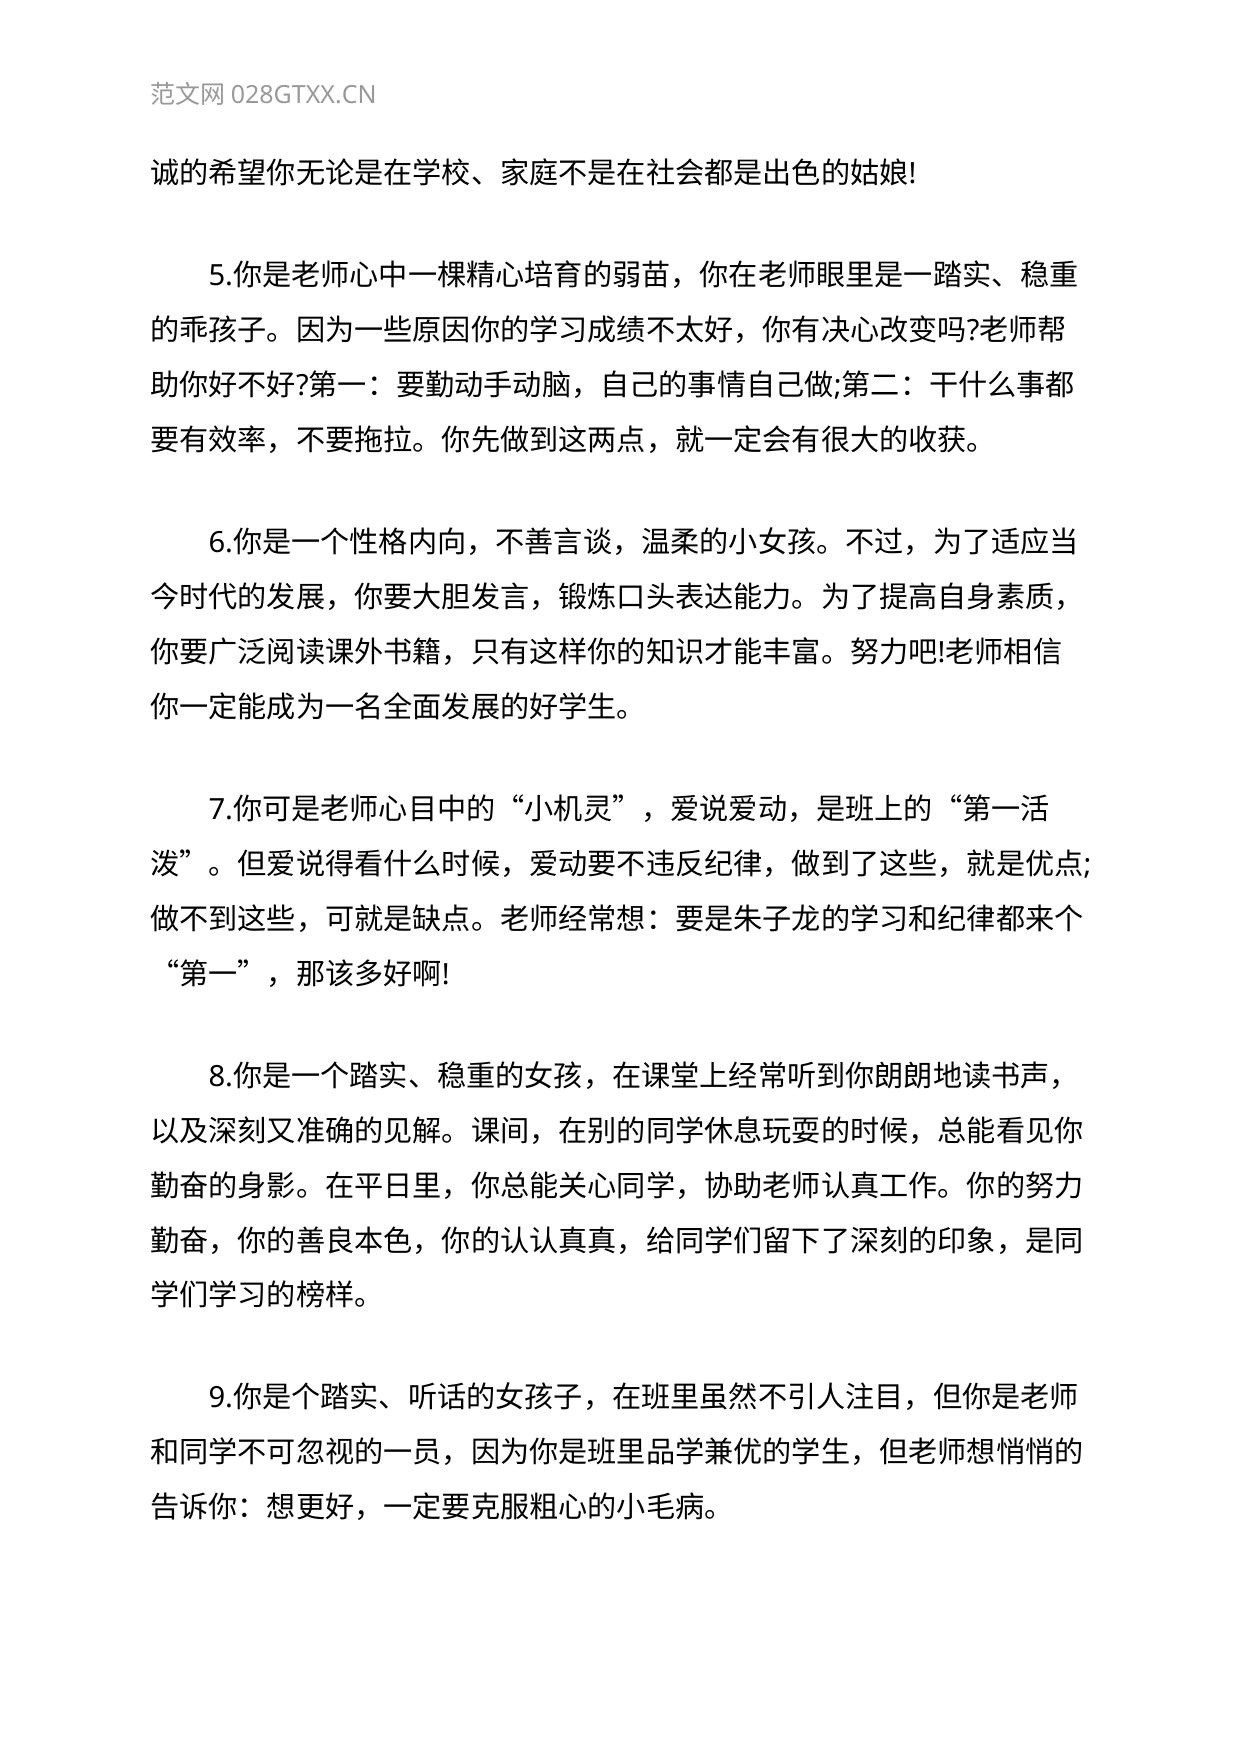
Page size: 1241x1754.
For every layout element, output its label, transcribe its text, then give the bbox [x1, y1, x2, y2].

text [150, 150, 1090, 192]
text 9.你是个踏实、听话的女孩子，在班里虽然不引人注目，但你是老师和同学不可忽视的一员，因为你是班里品学兼优的学生，但老师想悄悄的告诉你：想更好，一定要克服粗心的小毛病。 [150, 1374, 1090, 1526]
text 6.你是一个性格内向，不善言谈，温柔的小女孩。不过，为了适应当今时代的发展，你要大胆发言，锻炼口头表达能力。为了提高自身素质，你要广泛阅读课外书籍，只有这样你的知识才能丰富。努力吧!老师相信你一定能成为一名全面发展的好学生。 [150, 519, 1090, 726]
text 5.你是老师心中一棵精心培育的弱苗，你在老师眼里是一踏实、稳重的乖孩子。因为一些原因你的学习成绩不太好，你有决心改变吗?老师帮助你好不好?第一：要勤动手动脑，自己的事情自己做;第二：干什么事都要有效率，不要拖拉。你先做到这两点，就一定会有很大的收获。 [150, 252, 1090, 459]
text 8.你是一个踏实、稳重的女孩，在课堂上经常听到你朗朗地读书声，以及深刻又准确的见解。课间，在别的同学休息玩耍的时候，总能看见你勤奋的身影。在平日里，你总能关心同学，协助老师认真工作。你的努力勤奋，你的善良本色，你的认认真真，给同学们留下了深刻的印象，是同学们学习的榜样。 [150, 1052, 1090, 1314]
text 7.你可是老师心目中的“小机灵”，爱说爱动，是班上的“第一活泼”。但爱说得看什么时候，爱动要不违反纪律，做到了这些，就是优点;做不到这些，可就是缺点。老师经常想：要是朱子龙的学习和纪律都来个“第一”，那该多好啊! [150, 785, 1090, 993]
